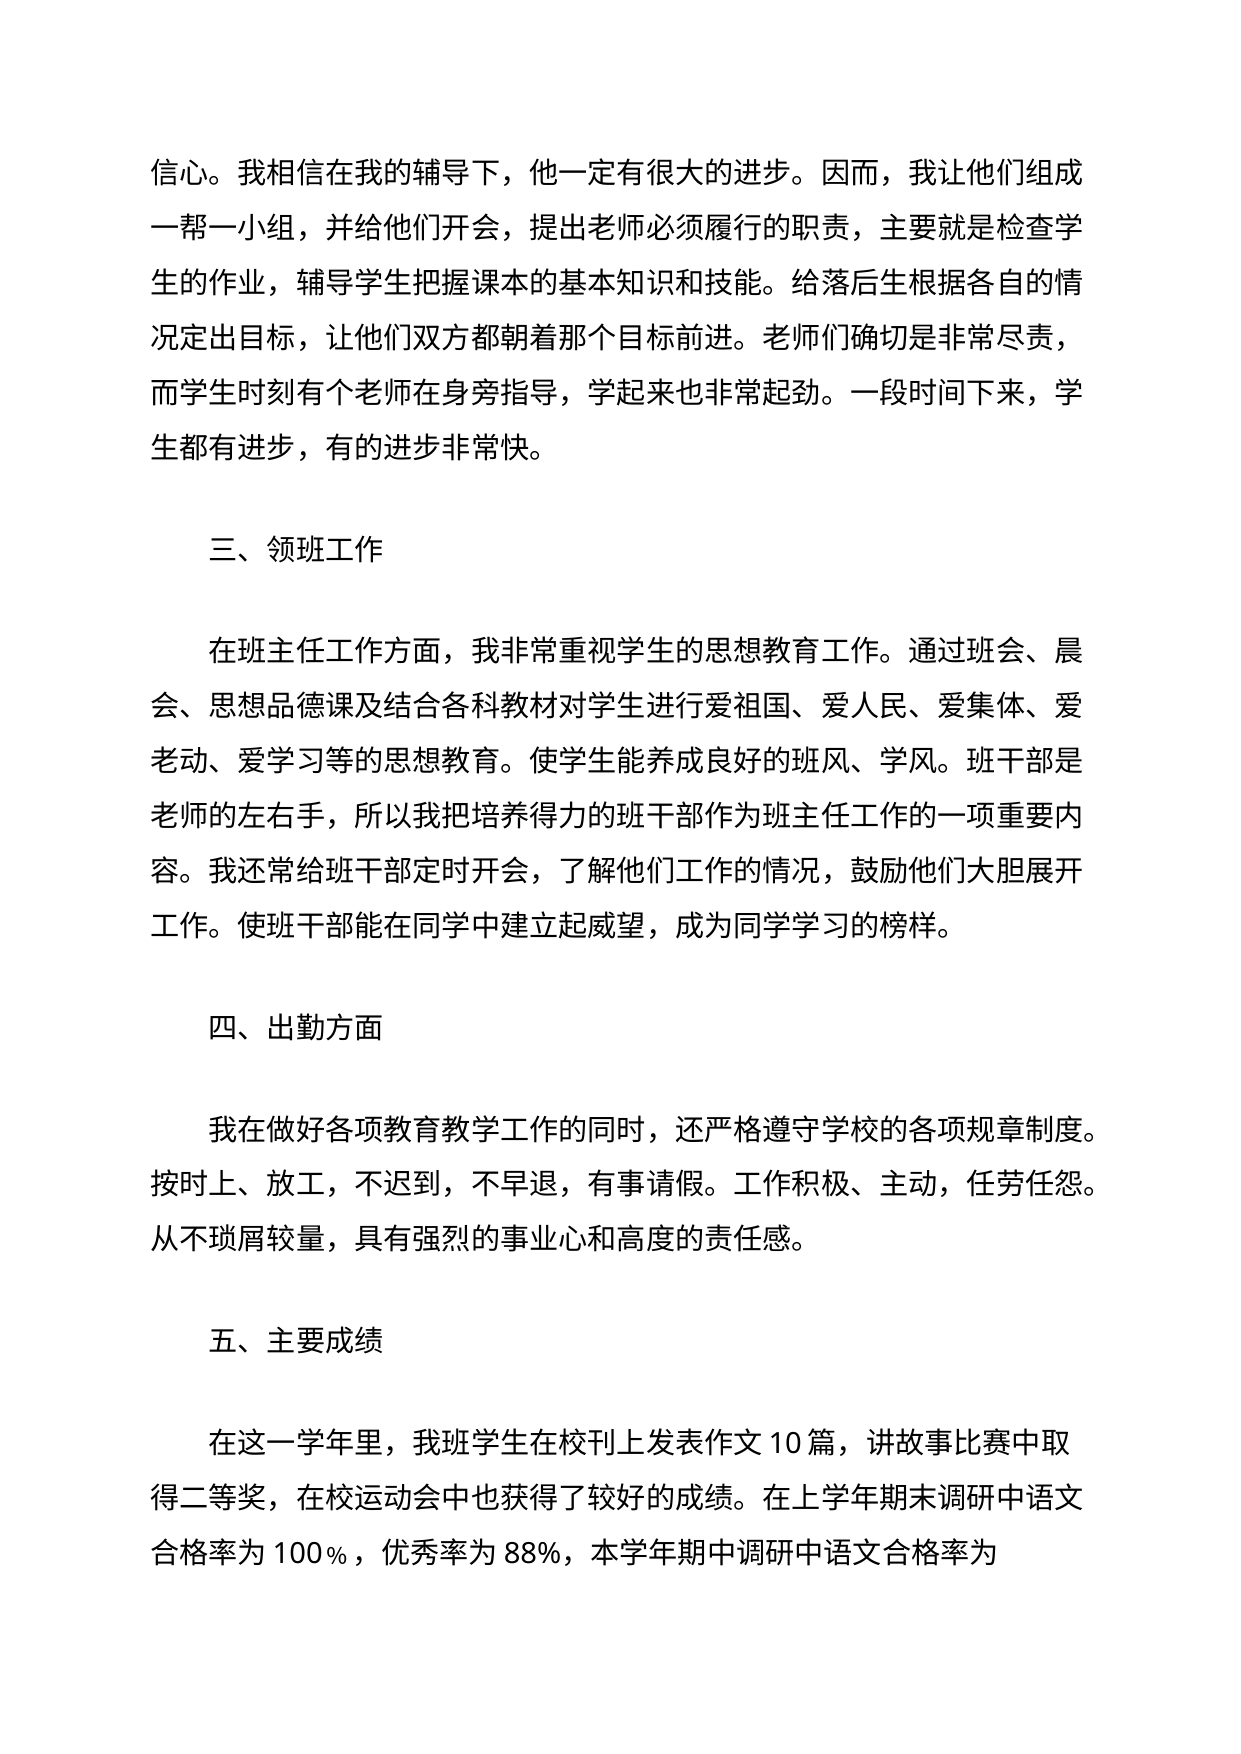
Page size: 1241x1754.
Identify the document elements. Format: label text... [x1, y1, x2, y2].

text 五、主要成绩 [150, 1318, 1090, 1360]
text 三、领班工作 [150, 526, 1090, 568]
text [150, 1419, 1090, 1572]
text 我在做好各项教育教学工作的同时，还严格遵守学校的各项规章制度。按时上、放工，不迟到，不早退，有事请假。工作积极、主动，任劳任怨。从不琐屑较量，具有强烈的事业心和高度的责任感。 [150, 1106, 1090, 1258]
text 四、出勤方面 [150, 1004, 1090, 1047]
text 在班主任工作方面，我非常重视学生的思想教育工作。通过班会、晨会、思想品德课及结合各科教材对学生进行爱祖国、爱人民、爱集体、爱老动、爱学习等的思想教育。使学生能养成良好的班风、学风。班干部是老师的左右手，所以我把培养得力的班干部作为班主任工作的一项重要内容。我还常给班干部定时开会，了解他们工作的情况，鼓励他们大胆展开工作。使班干部能在同学中建立起威望，成为同学学习的榜样。 [150, 628, 1090, 945]
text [150, 150, 1090, 467]
